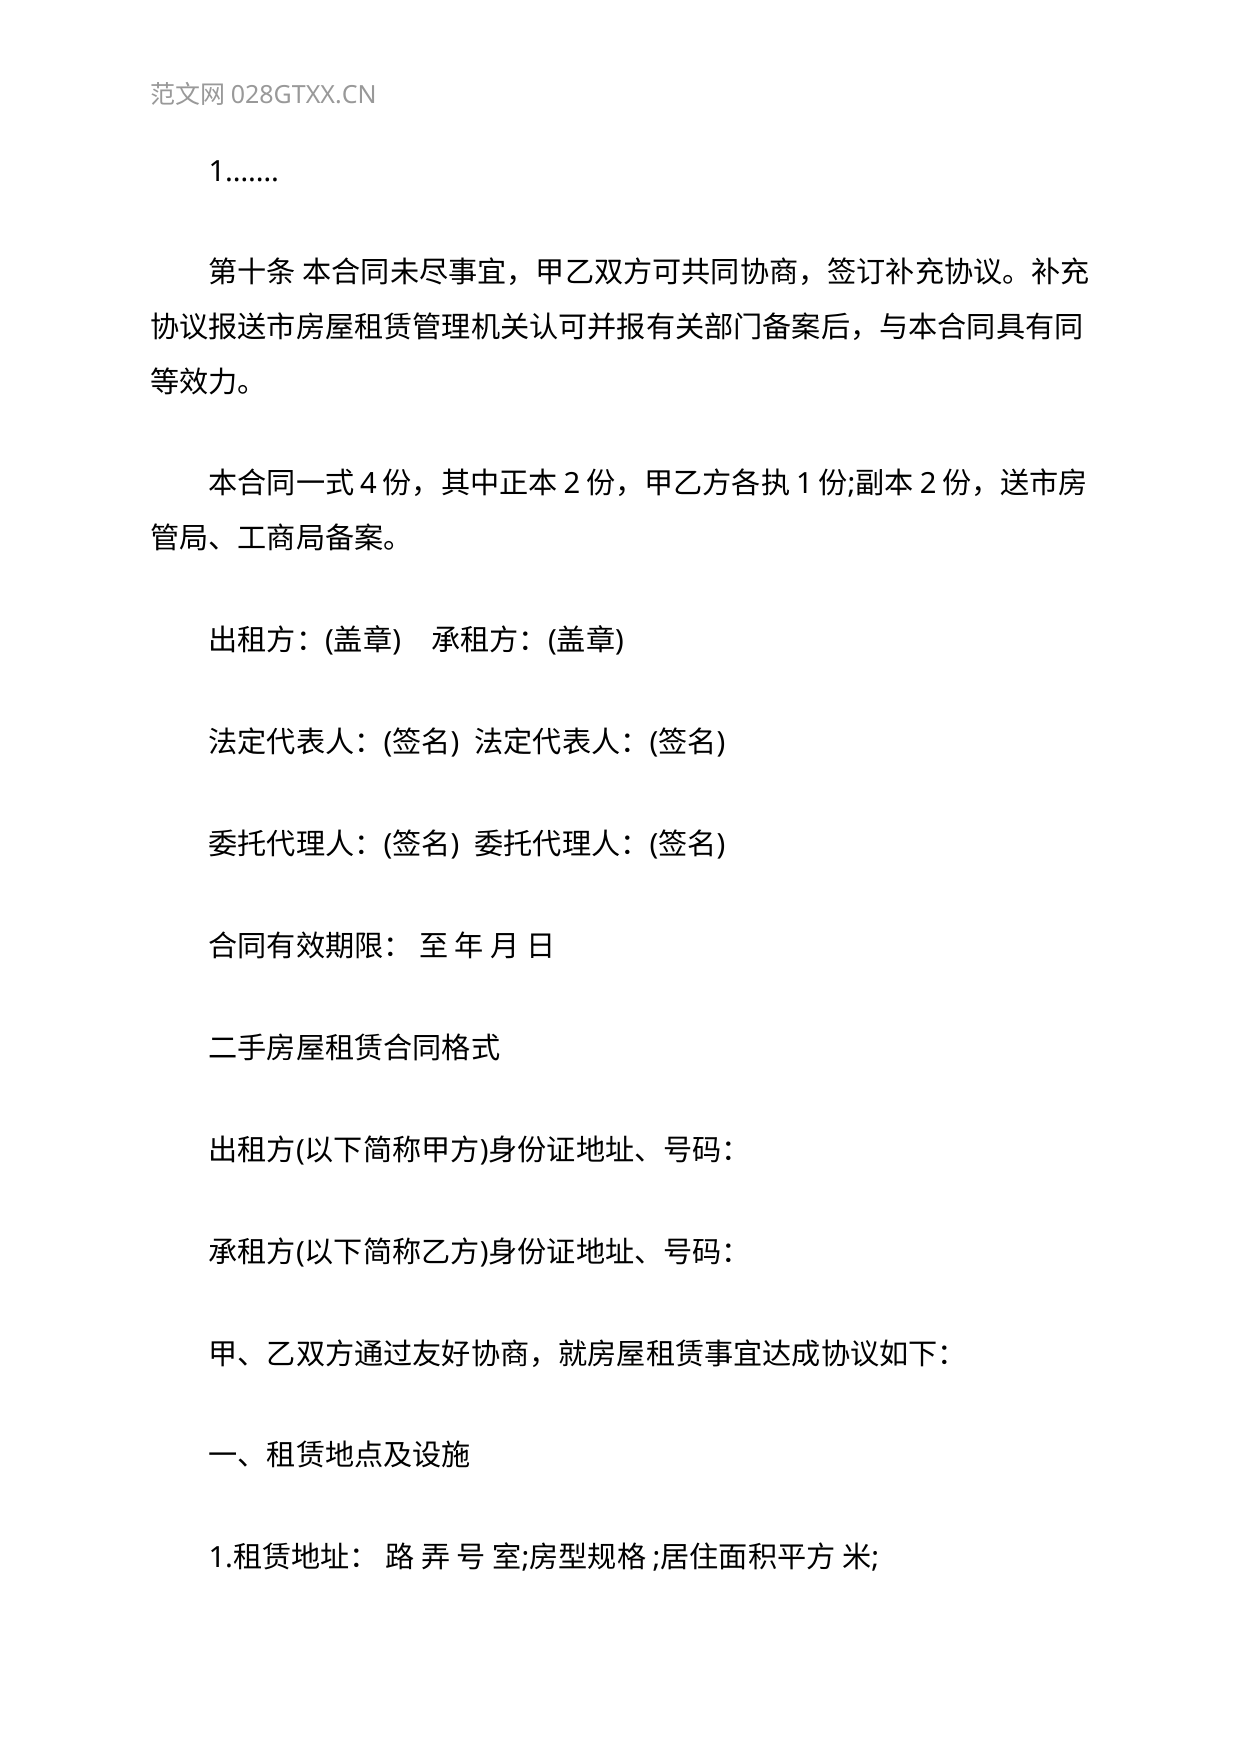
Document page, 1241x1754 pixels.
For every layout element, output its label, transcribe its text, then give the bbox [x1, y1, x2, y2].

text 法定代表人：(签名) 法定代表人：(签名) [150, 719, 1090, 761]
text 委托代理人：(签名) 委托代理人：(签名) [150, 821, 1090, 863]
text 本合同一式4份，其中正本2份，甲乙方各执1份;副本2份，送市房管局、工商局备案。 [150, 460, 1090, 557]
text 承租方(以下简称乙方)身份证地址、号码： [150, 1228, 1090, 1271]
text 二手房屋租赁合同格式 [150, 1024, 1090, 1067]
text 合同有效期限： 至 年 月 日 [150, 923, 1090, 965]
text 出租方：(盖章) 承租方：(盖章) [150, 617, 1090, 659]
text 第十条 本合同未尽事宜，甲乙双方可共同协商，签订补充协议。补充协议报送市房屋租赁管理机关认可并报有关部门备案后，与本合同具有同等效力。 [150, 248, 1090, 401]
text 一、租赁地点及设施 [150, 1432, 1090, 1474]
text 出租方(以下简称甲方)身份证地址、号码： [150, 1126, 1090, 1169]
text 1.租赁地址： 路 弄 号 室;房型规格 ;居住面积平方 米; [150, 1534, 1090, 1576]
text 1.…… [150, 150, 1090, 190]
text 甲、乙双方通过友好协商，就房屋租赁事宜达成协议如下： [150, 1330, 1090, 1372]
